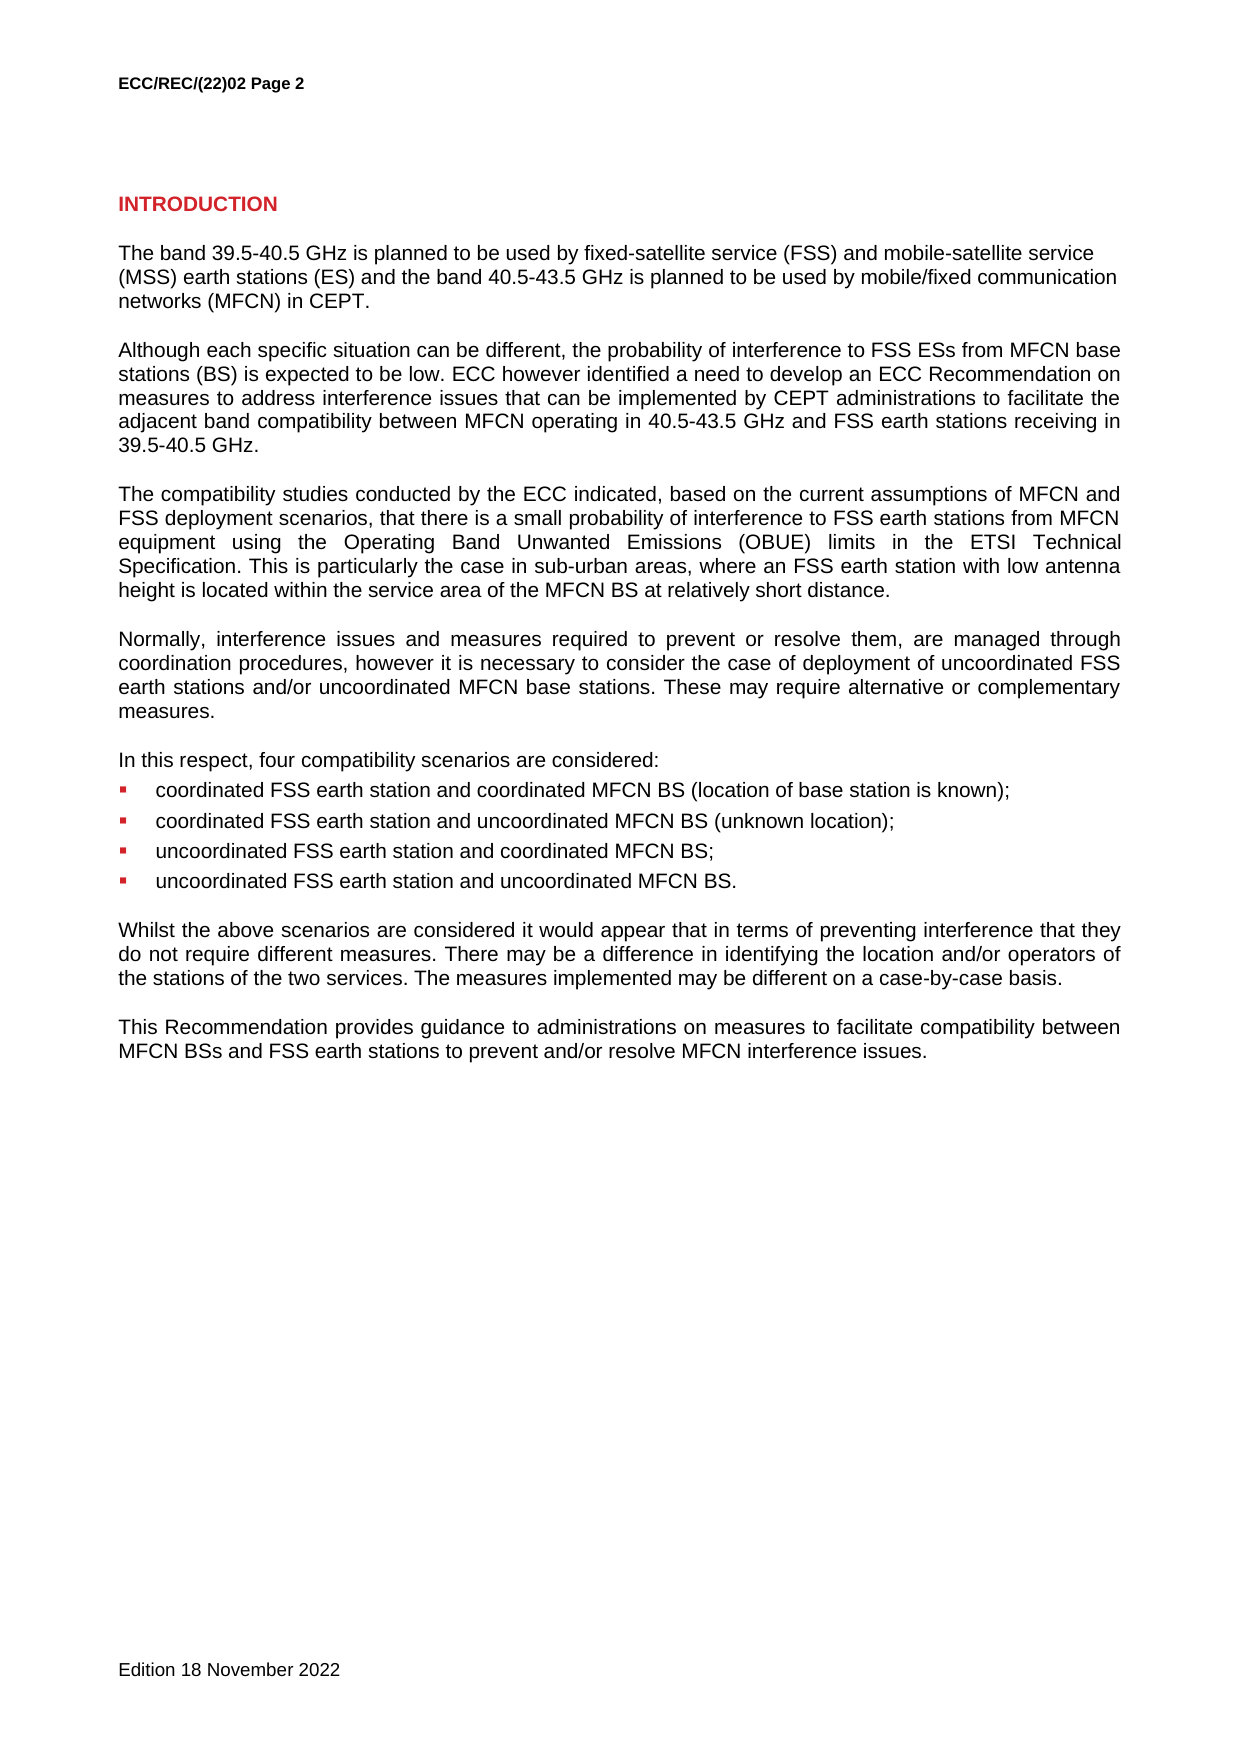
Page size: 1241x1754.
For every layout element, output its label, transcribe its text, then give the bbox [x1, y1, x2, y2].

text This Recommendation provides guidance to administrations on measures to facilitate compatibility between MFCN BSs and FSS earth stations to prevent and/or resolve MFCN interference issues. [118, 1015, 1122, 1063]
subtitle introduction [118, 192, 1122, 216]
list uncoordinated FSS earth station and coordinated MFCN BS; [118, 839, 1122, 863]
list uncoordinated FSS earth station and uncoordinated MFCN BS. [118, 869, 1122, 893]
text Whilst the above scenarios are considered it would appear that in terms of preventing interference that they do not require different measures. There may be a difference in identifying the location and/or operators of the stations of the two services. The measures implemented may be different on a case-by-case basis. [118, 918, 1122, 990]
text Although each specific situation can be different, the probability of interference to FSS ESs from MFCN base stations (BS) is expected to be low. ECC however identified a need to develop an ECC Recommendation on measures to address interference issues that can be implemented by CEPT administrations to facilitate the adjacent band compatibility between MFCN operating in 40.5-43.5 GHz and FSS earth stations receiving in 39.5-40.5 GHz. [118, 337, 1122, 457]
text The compatibility studies conducted by the ECC indicated, based on the current assumptions of MFCN and FSS deployment scenarios, that there is a small probability of interference to FSS earth stations from MFCN equipment using the Operating Band Unwanted Emissions (OBUE) limits in the ETSI Technical Specification. This is particularly the case in sub-urban areas, where an FSS earth station with low antenna height is located within the service area of the MFCN BS at relatively short distance. [118, 482, 1122, 602]
text Normally, interference issues and measures required to prevent or resolve them, are managed through coordination procedures, however it is necessary to consider the case of deployment of uncoordinated FSS earth stations and/or uncoordinated MFCN base stations. These may require alternative or complementary measures. [118, 627, 1122, 723]
text In this respect, four compatibility scenarios are considered: [118, 748, 1122, 772]
list coordinated FSS earth station and uncoordinated MFCN BS (unknown location); [118, 808, 1122, 832]
text The band 39.5-40.5 GHz is planned to be used by fixed-satellite service (FSS) and mobile-satellite service (MSS) earth stations (ES) and the band 40.5-43.5 GHz is planned to be used by mobile/fixed communication networks (MFCN) in CEPT. [118, 241, 1122, 312]
list coordinated FSS earth station and coordinated MFCN BS (location of base station is known); [118, 778, 1122, 802]
